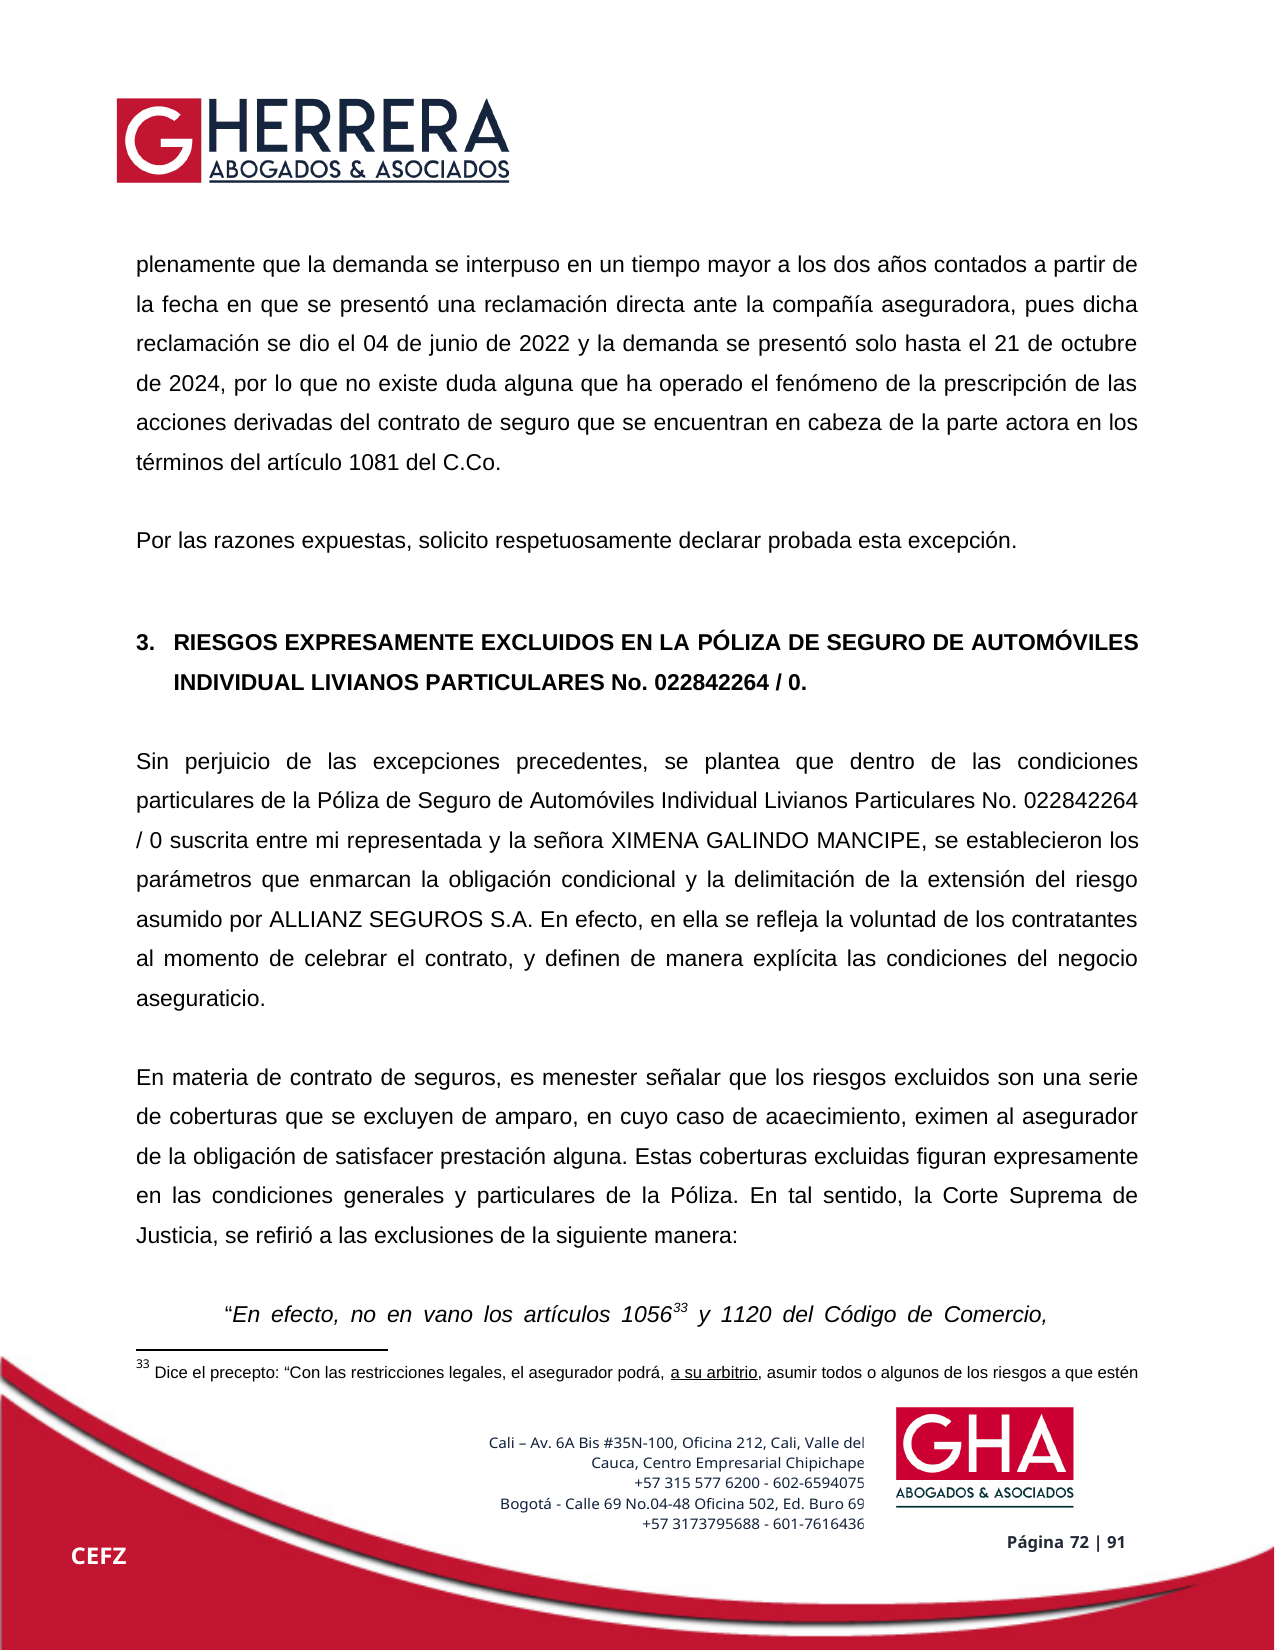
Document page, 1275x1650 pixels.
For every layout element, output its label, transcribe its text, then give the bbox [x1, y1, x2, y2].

text En materia de contrato de seguros, es menester señalar que los riesgos excluidos son una serie de coberturas que se excluyen de amparo, en cuyo caso de acaecimiento, eximen al asegurador de la obligación de satisfacer prestación alguna. Estas coberturas excluidas figuran expresamente en las condiciones generales y particulares de la Póliza. En tal sentido, la Corte Suprema de Justicia, se refirió a las exclusiones de la siguiente manera: [136, 1064, 1139, 1248]
picture [96, 75, 529, 206]
text Por las razones expuestas, solicito respetuosamente declarar probada esta excepción. [136, 527, 1139, 554]
picture [0, 1343, 1275, 1650]
subtitle RIESGOS EXPRESAMENTE EXCLUIDOS EN LA PÓLIZA DE SEGURO DE AUTOMÓVILES INDIVIDUAL LIVIANOS PARTICULARES No. 022842264 / 0. [136, 629, 1139, 695]
text Sin perjuicio de las excepciones precedentes, se plantea que dentro de las condiciones particulares de la Póliza de Seguro de Automóviles Individual Livianos Particulares No. 022842264 / 0 suscrita entre mi representada y la señora XIMENA GALINDO MANCIPE, se establecieron los parámetros que enmarcan la obligación condicional y la delimitación de la extensión del riesgo asumido por ALLIANZ SEGUROS S.A. En efecto, en ella se refleja la voluntad de los contratantes al momento de celebrar el contrato, y definen de manera explícita las condiciones del negocio aseguraticio. [136, 748, 1139, 1011]
